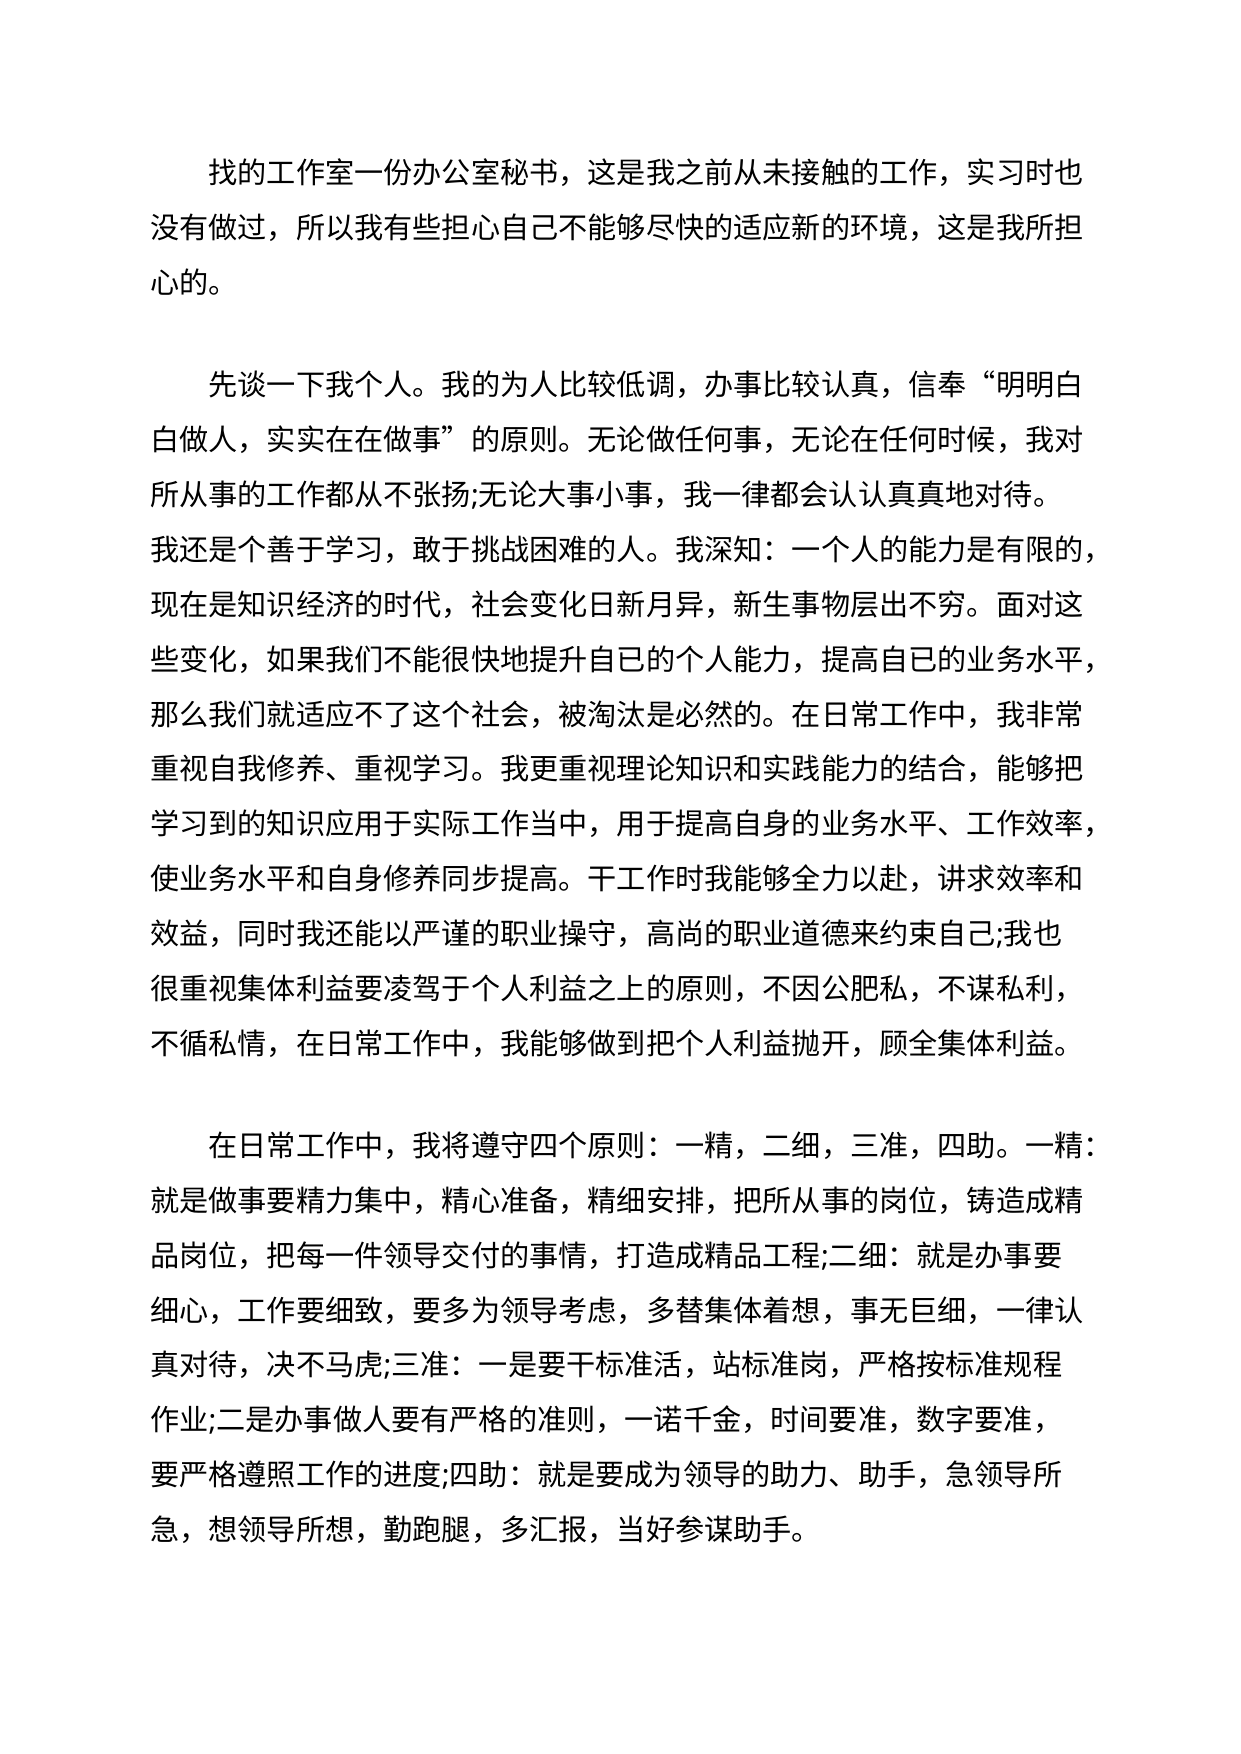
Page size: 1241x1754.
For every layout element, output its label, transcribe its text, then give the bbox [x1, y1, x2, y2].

text 找的工作室一份办公室秘书，这是我之前从未接触的工作，实习时也没有做过，所以我有些担心自己不能够尽快的适应新的环境，这是我所担心的。 [150, 150, 1090, 302]
text 先谈一下我个人。我的为人比较低调，办事比较认真，信奉“明明白白做人，实实在在做事”的原则。无论做任何事，无论在任何时候，我对所从事的工作都从不张扬;无论大事小事，我一律都会认认真真地对待。我还是个善于学习，敢于挑战困难的人。我深知：一个人的能力是有限的，现在是知识经济的时代，社会变化日新月异，新生事物层出不穷。面对这些变化，如果我们不能很快地提升自已的个人能力，提高自已的业务水平，那么我们就适应不了这个社会，被淘汰是必然的。在日常工作中，我非常重视自我修养、重视学习。我更重视理论知识和实践能力的结合，能够把学习到的知识应用于实际工作当中，用于提高自身的业务水平、工作效率，使业务水平和自身修养同步提高。干工作时我能够全力以赴，讲求效率和效益，同时我还能以严谨的职业操守，高尚的职业道德来约束自己;我也很重视集体利益要凌驾于个人利益之上的原则，不因公肥私，不谋私利，不循私情，在日常工作中，我能够做到把个人利益抛开，顾全集体利益。 [150, 362, 1090, 1063]
text 在日常工作中，我将遵守四个原则：一精，二细，三准，四助。一精：就是做事要精力集中，精心准备，精细安排，把所从事的岗位，铸造成精品岗位，把每一件领导交付的事情，打造成精品工程;二细：就是办事要细心，工作要细致，要多为领导考虑，多替集体着想，事无巨细，一律认真对待，决不马虎;三准：一是要干标准活，站标准岗，严格按标准规程作业;二是办事做人要有严格的准则，一诺千金，时间要准，数字要准，要严格遵照工作的进度;四助：就是要成为领导的助力、助手，急领导所急，想领导所想，勤跑腿，多汇报，当好参谋助手。 [150, 1122, 1090, 1549]
